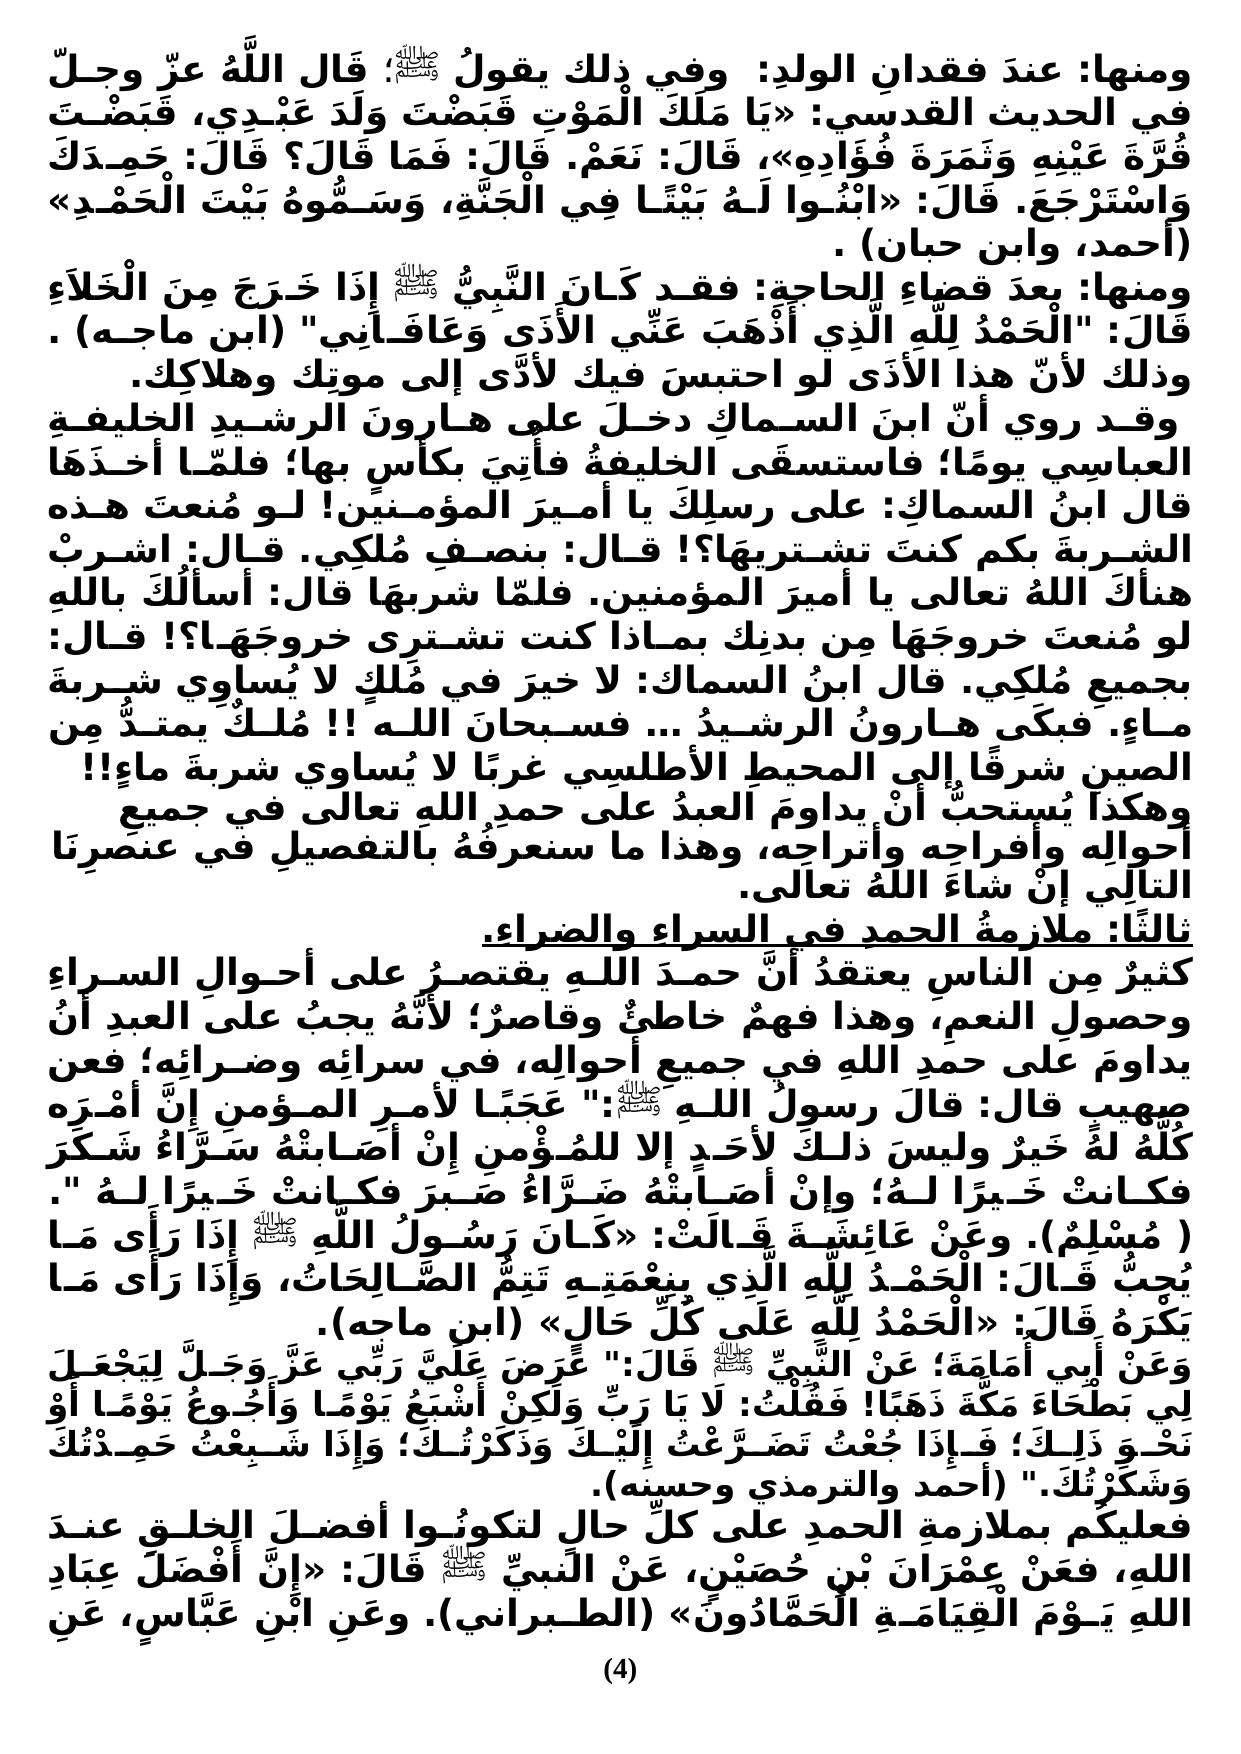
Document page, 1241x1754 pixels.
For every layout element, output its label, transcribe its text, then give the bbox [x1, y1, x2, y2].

text وَعَنْ أَبِي أُمَامَةَ؛ عَنْ النَّبِيِّ ﷺ قَالَ:" عَرَضَ عَلَيَّ رَبِّي عَزَّ وَجَلَّ لِيَجْعَلَ لِي بَطْحَاءَ مَكَّةَ ذَهَبًا! فَقُلْتُ: لَا يَا رَبِّ وَلَكِنْ أَشْبَعُ يَوْمًا وَأَجُوعُ يَوْمًا أَوْ نَحْوَ ذَلِكَ؛ فَإِذَا جُعْتُ تَضَرَّعْتُ إِلَيْكَ وَذَكَرْتُكَ؛ وَإِذَا شَبِعْتُ حَمِدْتُكَ وَشَكَرْتُكَ." (أحمد والترمذي وحسنه). [47, 1344, 1193, 1504]
text كثيرٌ مِن الناسِ يعتقدُ أنَّ حمدَ اللهِ يقتصرُ على أحوالِ السراءِ وحصولِ النعمِ، وهذا فهمٌ خاطئٌ وقاصرٌ؛ لأنَّهُ يجبُ على العبدِ أنُ يداومَ على حمدِ اللهِ في جميعِ أحوالِه، في سرائِه وضرائِه؛ فعن صهيبٍ قال: قالَ رسولُ اللهِ ﷺ:" عَجَبًا لأمرِ المؤمنِ إِنَّ أمْرَه كُلَّهُ لهُ خَيرٌ وليسَ ذلكَ لأحَدٍ إلا للمُؤْمنِ إِنْ أصَابتْهُ سَرَّاءُ شَكَرَ فكانتْ خَيرًا لهُ؛ وإنْ أصَابتْهُ ضَرَّاءُ صَبرَ فكانتْ خَيرًا لهُ ". ( مُسْلِمٌ). وعَنْ عَائِشَةَ قَالَتْ: «كَانَ رَسُولُ اللَّهِ ﷺ إِذَا رَأَى مَا يُحِبُّ قَالَ: الْحَمْدُ لِلَّهِ الَّذِي بِنِعْمَتِهِ تَتِمُّ الصَّالِحَاتُ، وَإِذَا رَأَى مَا يَكْرَهُ قَالَ: «الْحَمْدُ لِلَّهِ عَلَى كُلِّ حَالٍ» (ابن ماجه). [47, 951, 1193, 1344]
text ثالثًا: ملازمةُ الحمدِ في السراءِ والضراءِ. [47, 907, 1193, 951]
text وهكذا يُستحبُّ أنْ يداومَ العبدُ على حمدِ اللهِ تعالى في جميعِ أحوالِه وأفراحِه وأتراحِه، وهذا ما سنعرفُهُ بالتفصيلِ في عنصرِنَا التالِي إنْ شاءَ اللهُ تعالى. [47, 789, 1193, 907]
text ومنها: عندَ فقدانِ الولدِ: وفي ذلك يقولُ ﷺ؛ قَال اللَّهُ عزّ وجلّ في الحديث القدسي: «يَا مَلَكَ الْمَوْتِ قَبَضْتَ وَلَدَ عَبْدِي، قَبَضْتَ قُرَّةَ عَيْنِهِ وَثَمَرَةَ فُؤَادِهِ»، قَالَ: نَعَمْ. قَالَ: فَمَا قَالَ؟ قَالَ: حَمِدَكَ وَاسْتَرْجَعَ. قَالَ: «ابْنُوا لَهُ بَيْتًا فِي الْجَنَّةِ، وَسَمُّوهُ بَيْتَ الْحَمْدِ» (أحمد، وابن حبان) . [47, 47, 1193, 266]
text وقد روي أنّ ابنَ السماكِ دخلَ على هارونَ الرشيدِ الخليفةِ العباسِي يومًا؛ فاستسقَى الخليفةُ فأُتِيَ بكأسٍ بها؛ فلمّا أخذَهَا قال ابنُ السماكِ: على رسلِكَ يا أميرَ المؤمنين! لو مُنعتَ هذه الشربةَ بكم كنتَ تشتريهَا؟! قال: بنصفِ مُلكِي. قال: اشربْ هنأكَ اللهُ تعالى يا أميرَ المؤمنين. فلمّا شربهَا قال: أسألُكَ باللهِ لو مُنعتَ خروجَهَا مِن بدنِك بماذا كنت تشترِى خروجَهَا؟! قال: بجميعِ مُلكِي. قال ابنُ السماك: لا خيرَ في مُلكٍ لا يُساوِي شربةَ ماءٍ. فبكَى هارونُ الرشيدُ … فسبحانَ الله !! مُلكٌ يمتدُّ مِن الصينِ شرقًا إلى المحيطِ الأطلسِي غربًا لا يُساوي شربةَ ماءٍ!! [47, 396, 1193, 789]
text ومنها: بعدَ قضاءِ الحاجةِ: فقد كَانَ النَّبِيُّ ﷺ إِذَا خَرَجَ مِنَ الْخَلاَءِ قَالَ: "الْحَمْدُ لِلَّهِ الَّذِي أَذْهَبَ عَنِّي الأَذَى وَعَافَانِي" (ابن ماجه) . وذلك لأنّ هذا الأذَى لو احتبسَ فيك لأدَّى إلى موتِك وهلاكِك. [47, 266, 1193, 396]
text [47, 1504, 1193, 1635]
